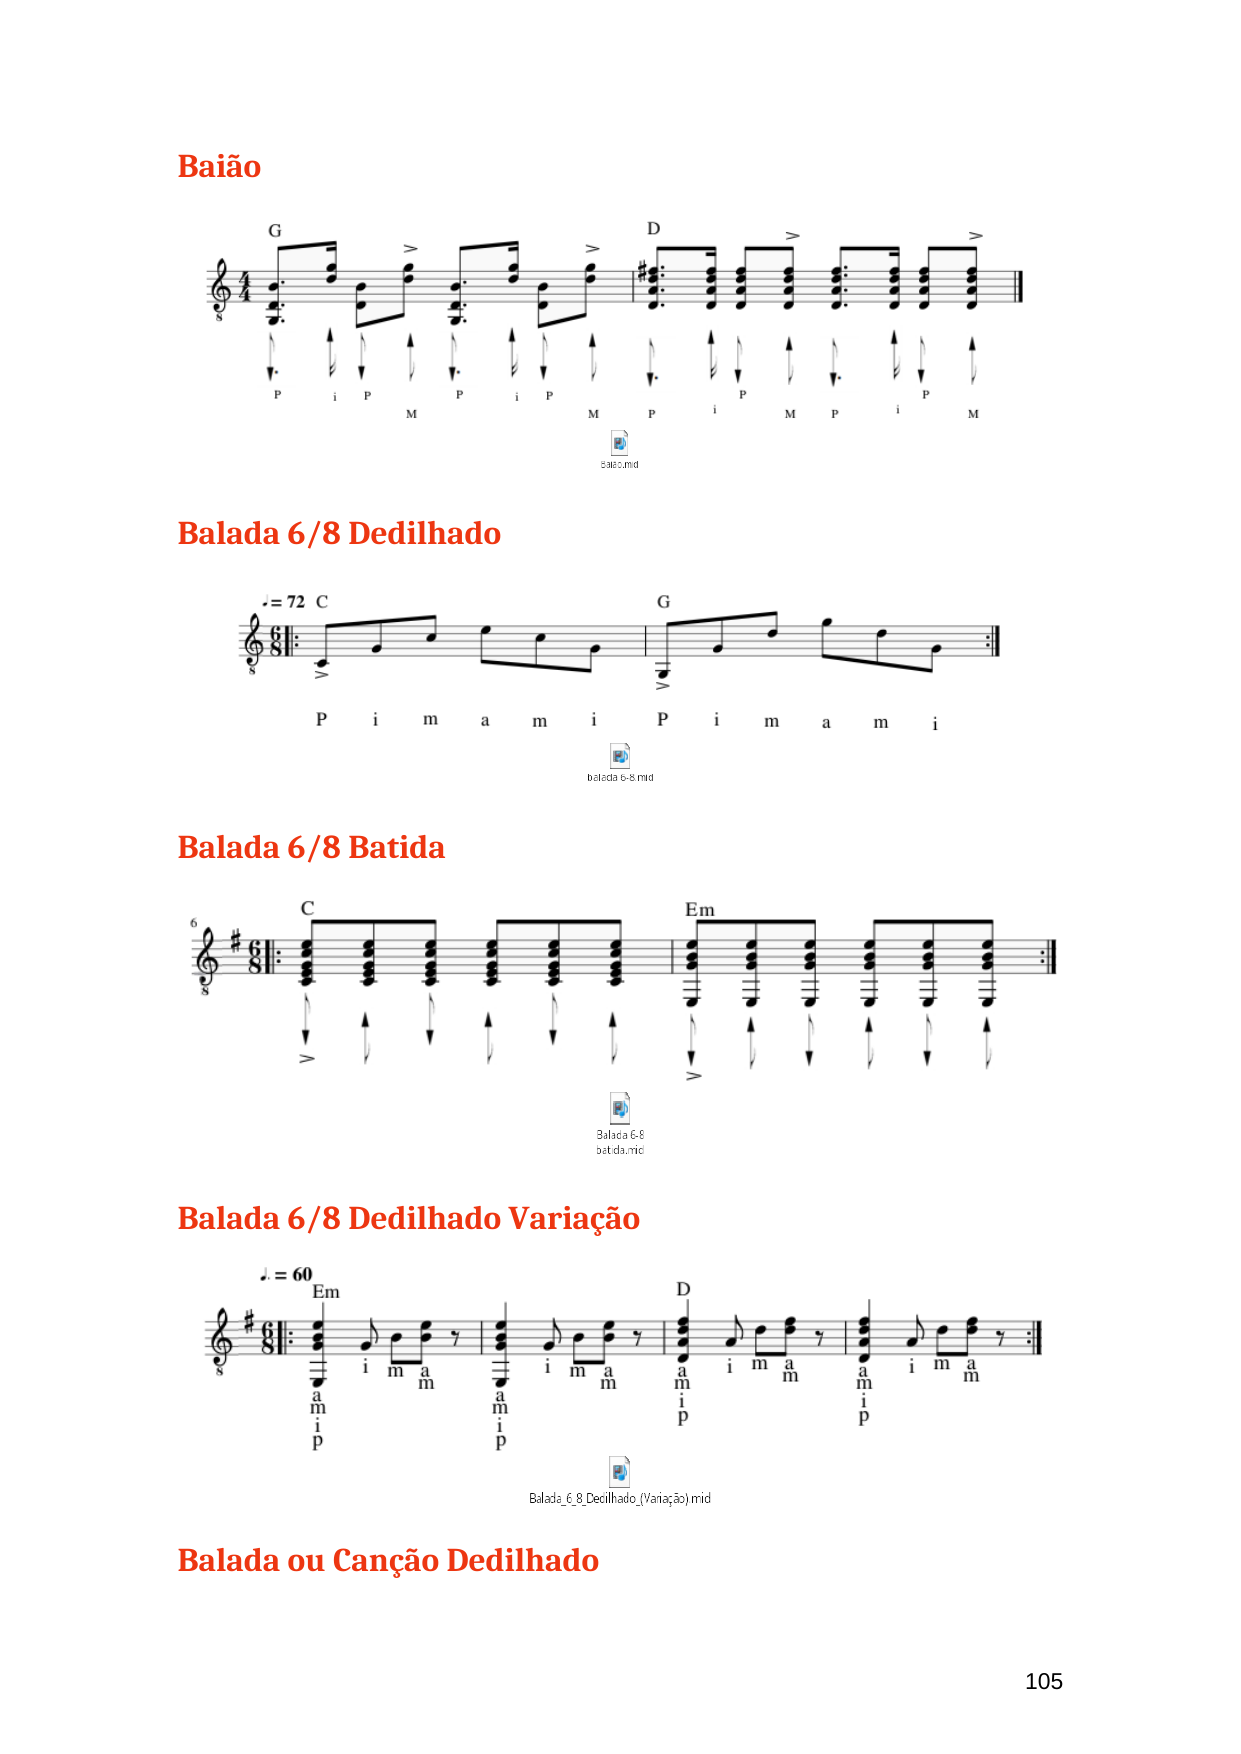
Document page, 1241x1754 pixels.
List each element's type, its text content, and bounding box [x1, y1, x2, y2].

picture [183, 895, 1057, 1088]
picture [206, 215, 1034, 426]
subtitle Balada 6/8 Dedilhado Variação [177, 1199, 1063, 1237]
subtitle Balada 6/8 Dedilhado [177, 515, 1063, 553]
subtitle Baião [177, 148, 1063, 186]
picture [237, 582, 1003, 739]
subtitle Balada ou Canção Dedilhado [177, 1542, 1063, 1580]
picture [198, 1266, 1042, 1453]
subtitle Balada 6/8 Batida [177, 828, 1063, 866]
